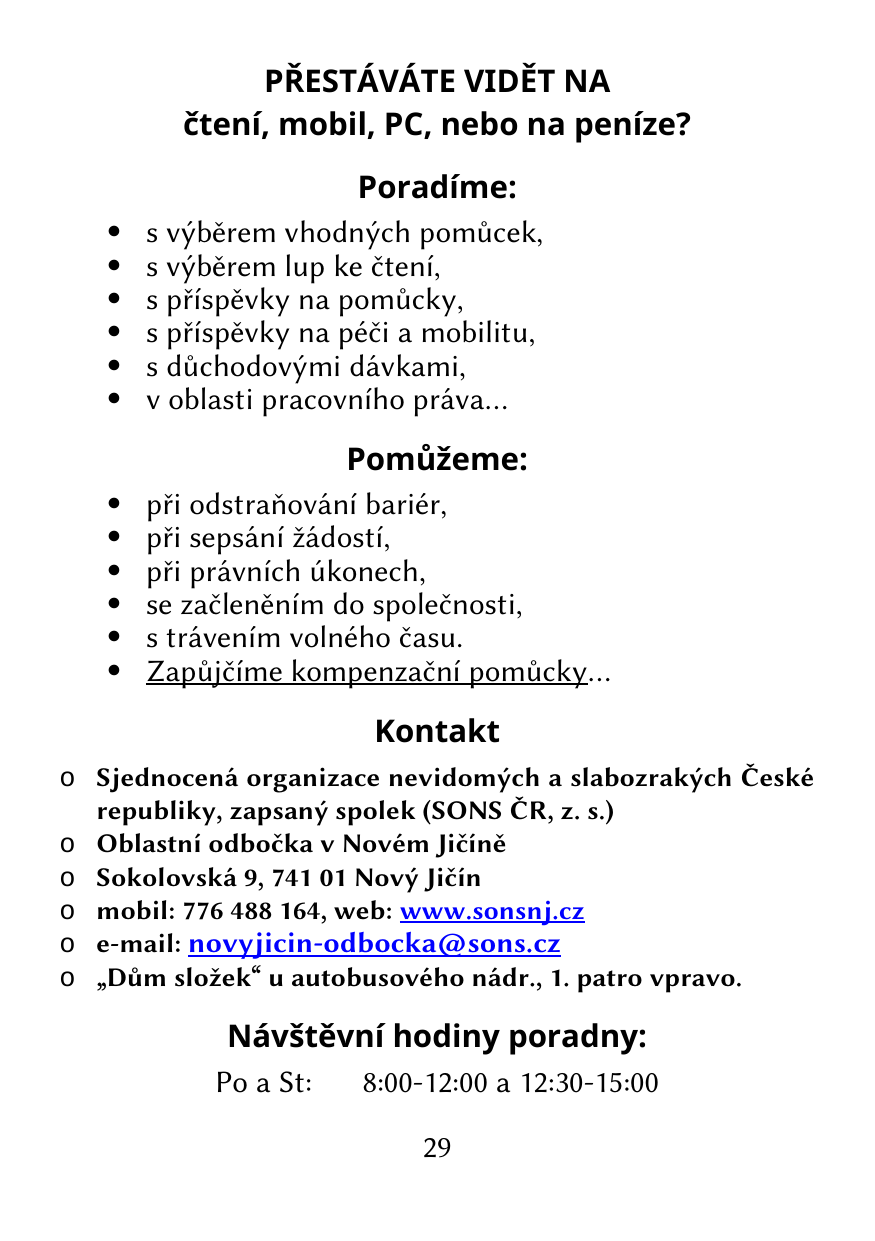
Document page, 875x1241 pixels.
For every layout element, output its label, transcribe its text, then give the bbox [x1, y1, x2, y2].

text Návštěvní hodiny poradny: [59, 1014, 815, 1056]
list v oblasti pracovního práva… [109, 383, 815, 416]
list s příspěvky na pomůcky, [109, 283, 815, 316]
list Sokolovská 9, 741 01 Nový Jičín [59, 859, 815, 893]
text Poradíme: [59, 165, 815, 208]
text Kontakt [59, 709, 815, 751]
list při odstraňování bariér, [109, 488, 815, 521]
list se začleněním do společnosti, [109, 588, 815, 621]
list Zapůjčíme kompenzační pomůcky… [109, 654, 815, 688]
list e-mail: novyjicin-odbocka@sons.cz [59, 926, 815, 959]
list při právních úkonech, [109, 554, 815, 588]
text Po a St: 8:00-12:00 a 12:30-15:00 [59, 1065, 815, 1100]
list „Dům složek“ u autobusového nádr., 1. patro vpravo. [59, 959, 815, 993]
list mobil: 776 488 164, web: www.sonsnj.cz [59, 893, 815, 926]
list s důchodovými dávkami, [109, 349, 815, 383]
text Pomůžeme: [59, 437, 815, 479]
list s příspěvky na péči a mobilitu, [109, 316, 815, 349]
text PŘESTÁVÁTE VIDĚT NA čtení, mobil, PC, nebo na peníze? [59, 59, 815, 144]
list Oblastní odbočka v Novém Jičíně [59, 826, 815, 859]
list s výběrem vhodných pomůcek, [109, 216, 815, 249]
list s trávením volného času. [109, 621, 815, 654]
list při sepsání žádostí, [109, 521, 815, 554]
list Sjednocená organizace nevidomých a slabozrakých České republiky, zapsaný spolek (SONS ČR, z. s.) [59, 759, 815, 826]
list s výběrem lup ke čtení, [109, 249, 815, 283]
